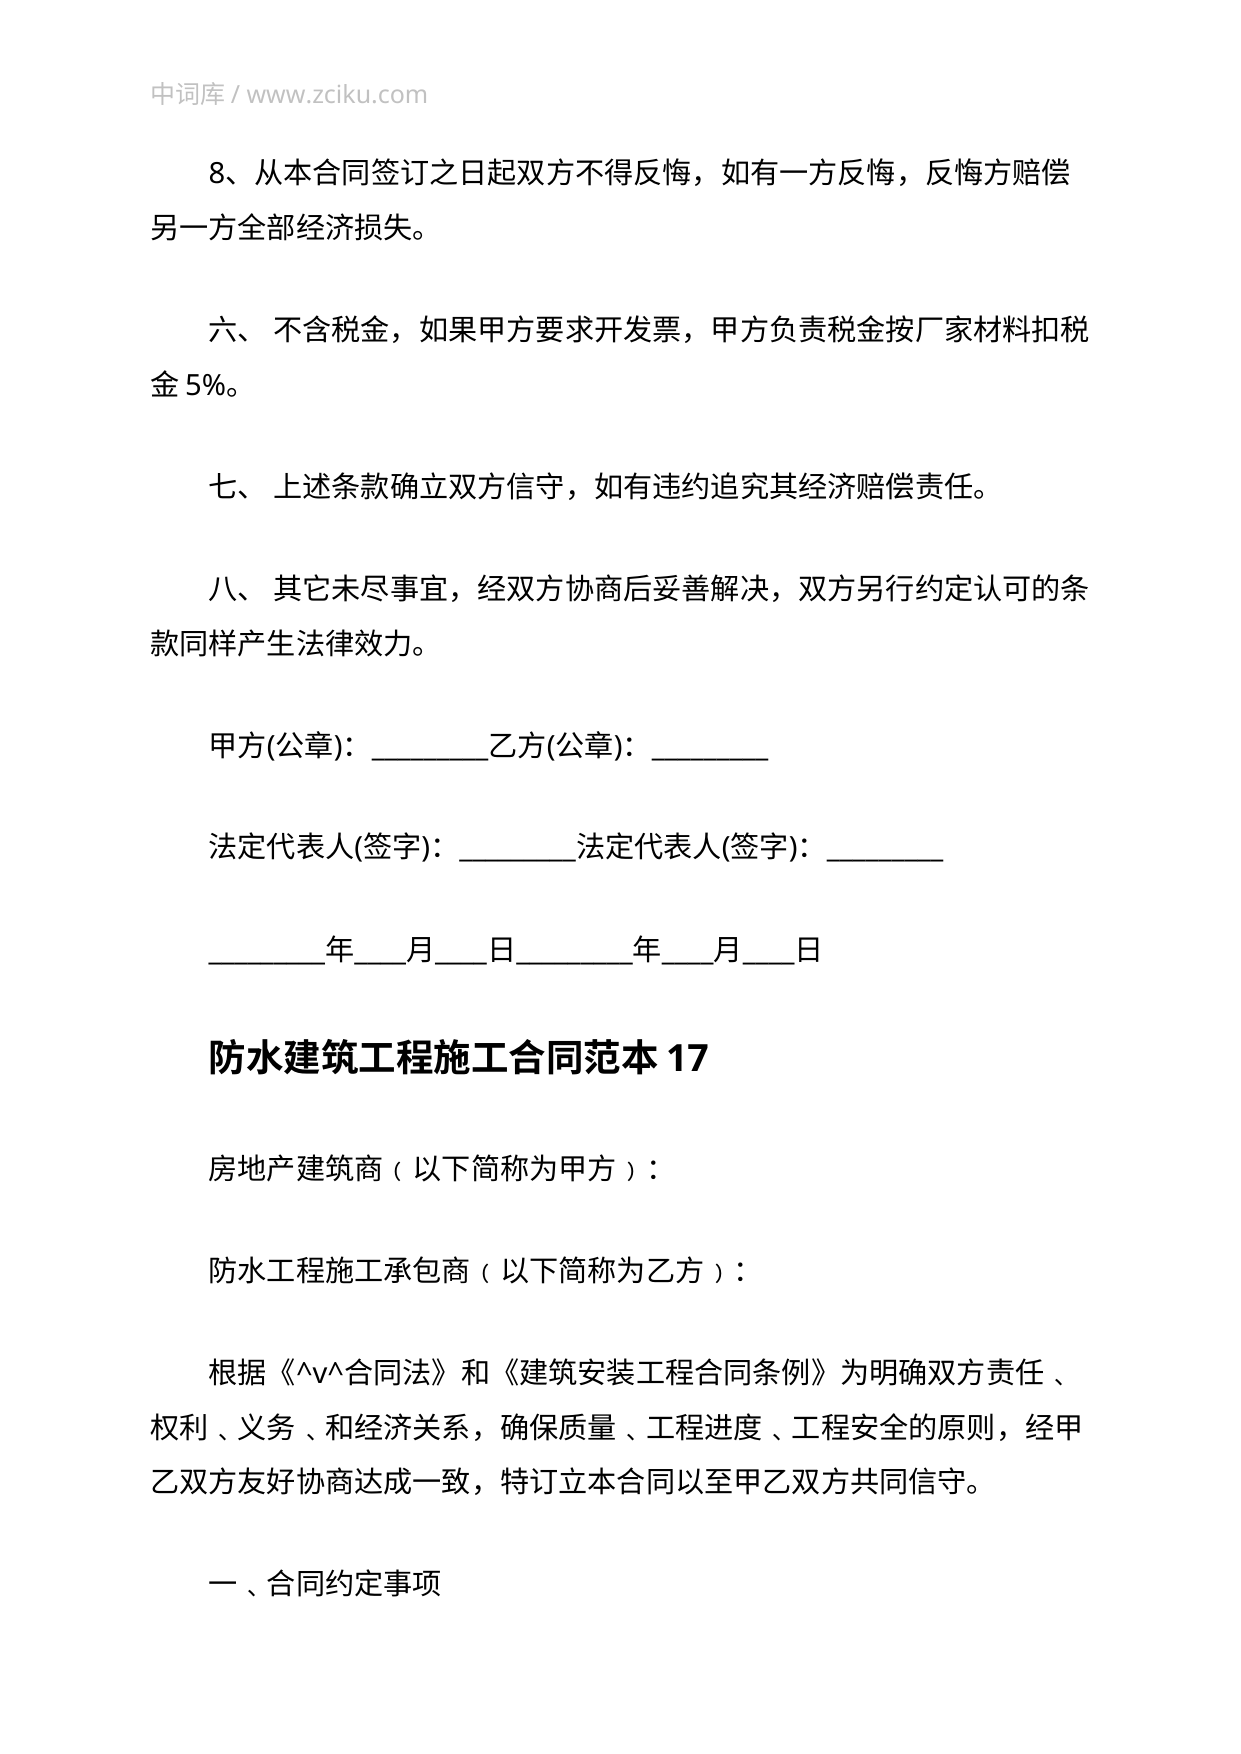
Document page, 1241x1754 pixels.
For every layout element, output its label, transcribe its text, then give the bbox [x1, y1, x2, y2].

text 六、 不含税金，如果甲方要求开发票，甲方负责税金按厂家材料扣税金5%。 [150, 307, 1090, 404]
text _________年____月____日_________年____月____日 [150, 926, 1090, 968]
text 七、 上述条款确立双方信守，如有违约追究其经济赔偿责任。 [150, 464, 1090, 506]
text 房地产建筑商﹙以下简称为甲方﹚： [150, 1146, 1090, 1188]
text 甲方(公章)：_________乙方(公章)：_________ [150, 722, 1090, 764]
text 法定代表人(签字)：_________法定代表人(签字)：_________ [150, 824, 1090, 866]
text 一﹑合同约定事项 [150, 1561, 1090, 1603]
text 8、从本合同签订之日起双方不得反悔，如有一方反悔，反悔方赔偿另一方全部经济损失。 [150, 150, 1090, 247]
text 防水建筑工程施工合同范本17 [150, 1028, 1090, 1082]
text 八、 其它未尽事宜，经双方协商后妥善解决，双方另行约定认可的条款同样产生法律效力。 [150, 565, 1090, 663]
text 防水工程施工承包商﹙以下简称为乙方﹚： [150, 1247, 1090, 1290]
text 根据《^v^合同法》和《建筑安装工程合同条例》为明确双方责任﹑权利﹑义务﹑和经济关系，确保质量﹑工程进度﹑工程安全的原则，经甲乙双方友好协商达成一致，特订立本合同以至甲乙双方共同信守。 [150, 1349, 1090, 1501]
